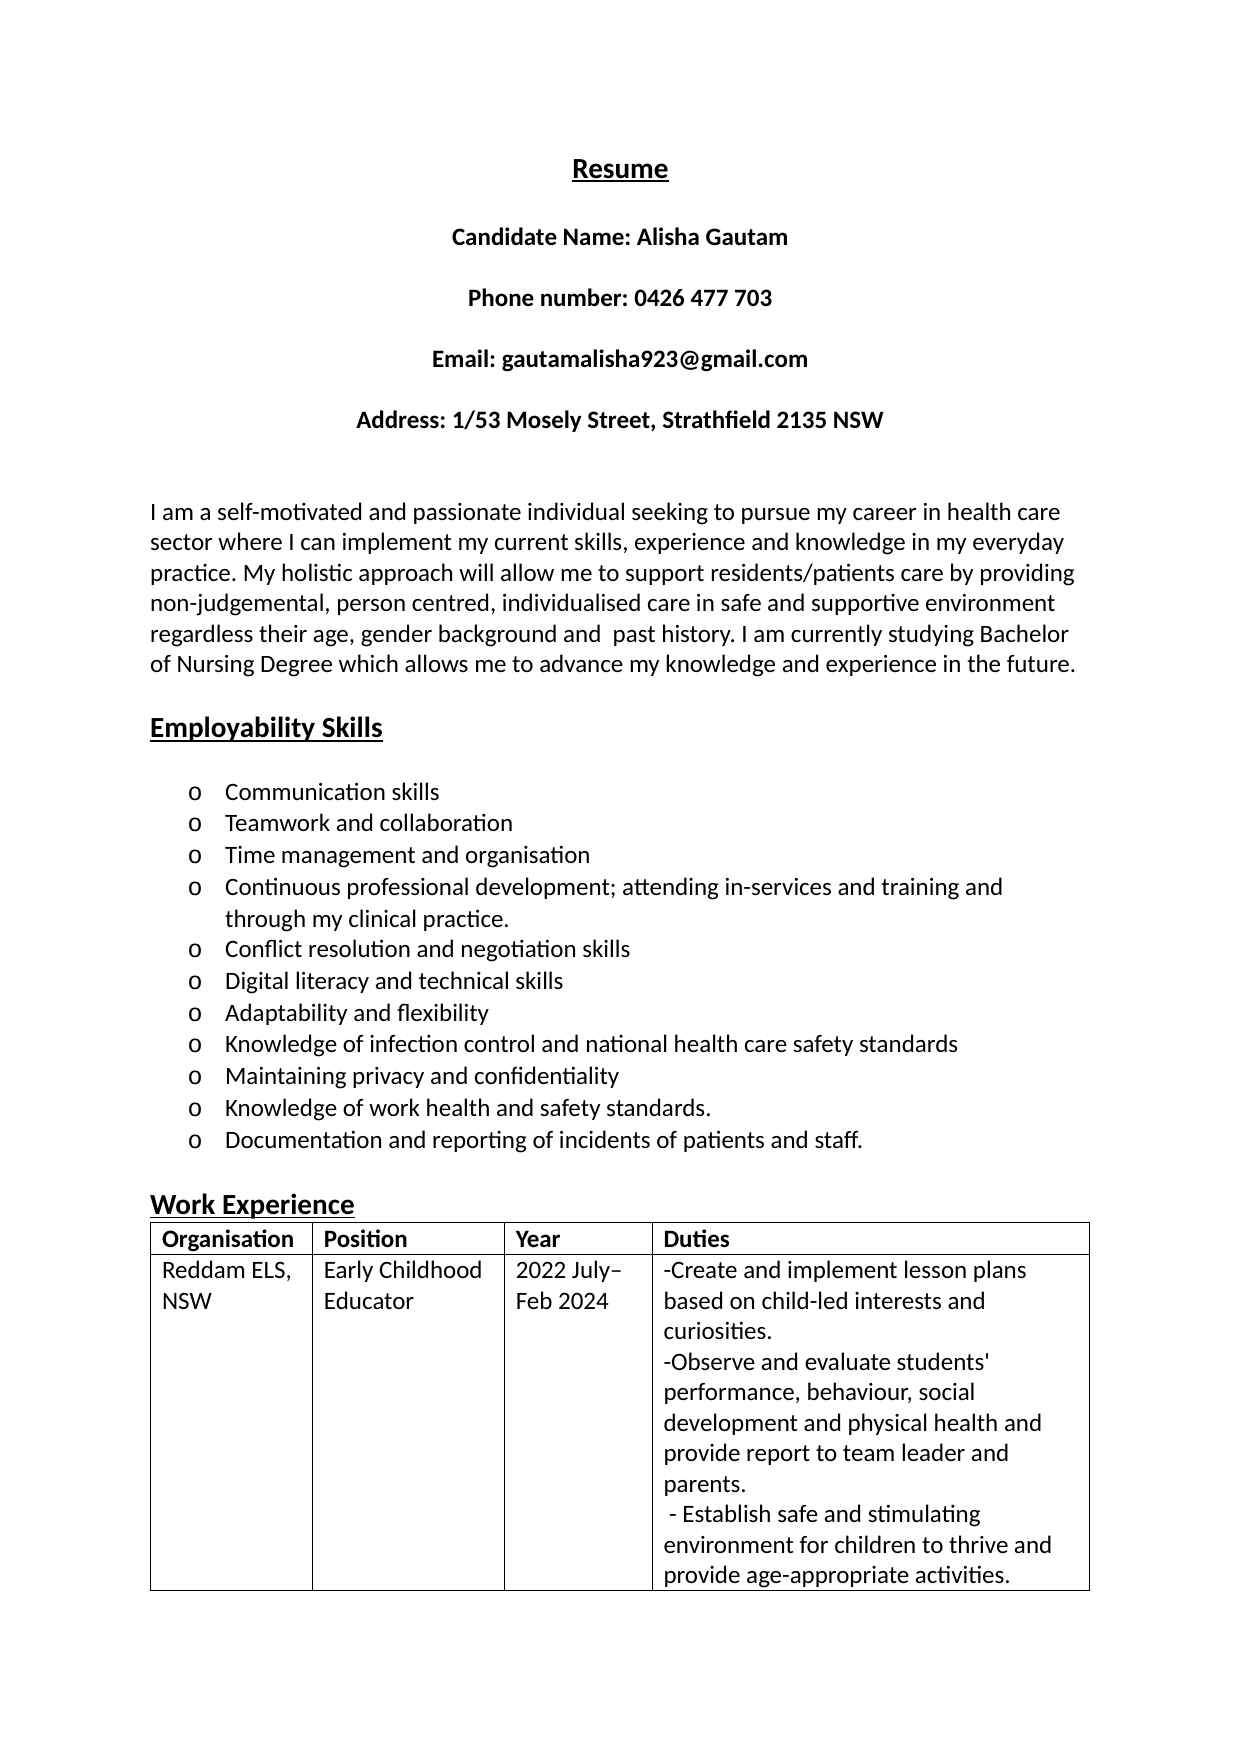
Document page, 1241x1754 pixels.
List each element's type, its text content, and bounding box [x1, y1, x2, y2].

text I am a self-motivated and passionate individual seeking to pursue my career in health care sector where I can implement my current skills, experience and knowledge in my everyday practice. My holistic approach will allow me to support residents/patients care by providing non-judgemental, person centred, individualised care in safe and supportive environment regardless their age, gender background and past history. I am currently studying Bachelor of Nursing Degree which allows me to advance my knowledge and experience in the future. [150, 496, 1090, 679]
list Continuous professional development; attending in-services and training and through my clinical practice. [187, 871, 1090, 933]
text Phone number: 0426 477 703 [150, 282, 1090, 313]
list Knowledge of infection control and national health care safety standards [187, 1029, 1090, 1060]
table_cell Reddam ELS, NSW [151, 1255, 312, 1590]
list Communication skills [187, 776, 1090, 807]
text Employability Skills [150, 709, 1090, 745]
table_header Position [313, 1223, 504, 1253]
list Conflict resolution and negotiation skills [187, 933, 1090, 965]
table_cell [653, 1255, 1089, 1590]
list Digital literacy and technical skills [187, 965, 1090, 997]
table_header Year [505, 1223, 652, 1253]
list Time management and organisation [187, 839, 1090, 871]
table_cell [313, 1255, 504, 1590]
table_header Duties [653, 1223, 1089, 1253]
list Adaptability and flexibility [187, 997, 1090, 1029]
list Knowledge of work health and safety standards. [187, 1092, 1090, 1124]
text Work Experience [150, 1186, 1090, 1222]
table_header Organisation [151, 1223, 312, 1253]
text Resume [150, 150, 1090, 186]
list Documentation and reporting of incidents of patients and staff. [187, 1124, 1090, 1156]
text Address: 1/53 Mosely Street, Strathfield 2135 NSW [150, 404, 1090, 435]
list Maintaining privacy and confidentiality [187, 1060, 1090, 1092]
text Candidate Name: Alisha Gautam [150, 221, 1090, 252]
table_cell 2022 July– Feb 2024 [505, 1255, 652, 1590]
text Email: gautamalisha923@gmail.com [150, 343, 1090, 374]
list Teamwork and collaboration [187, 807, 1090, 839]
